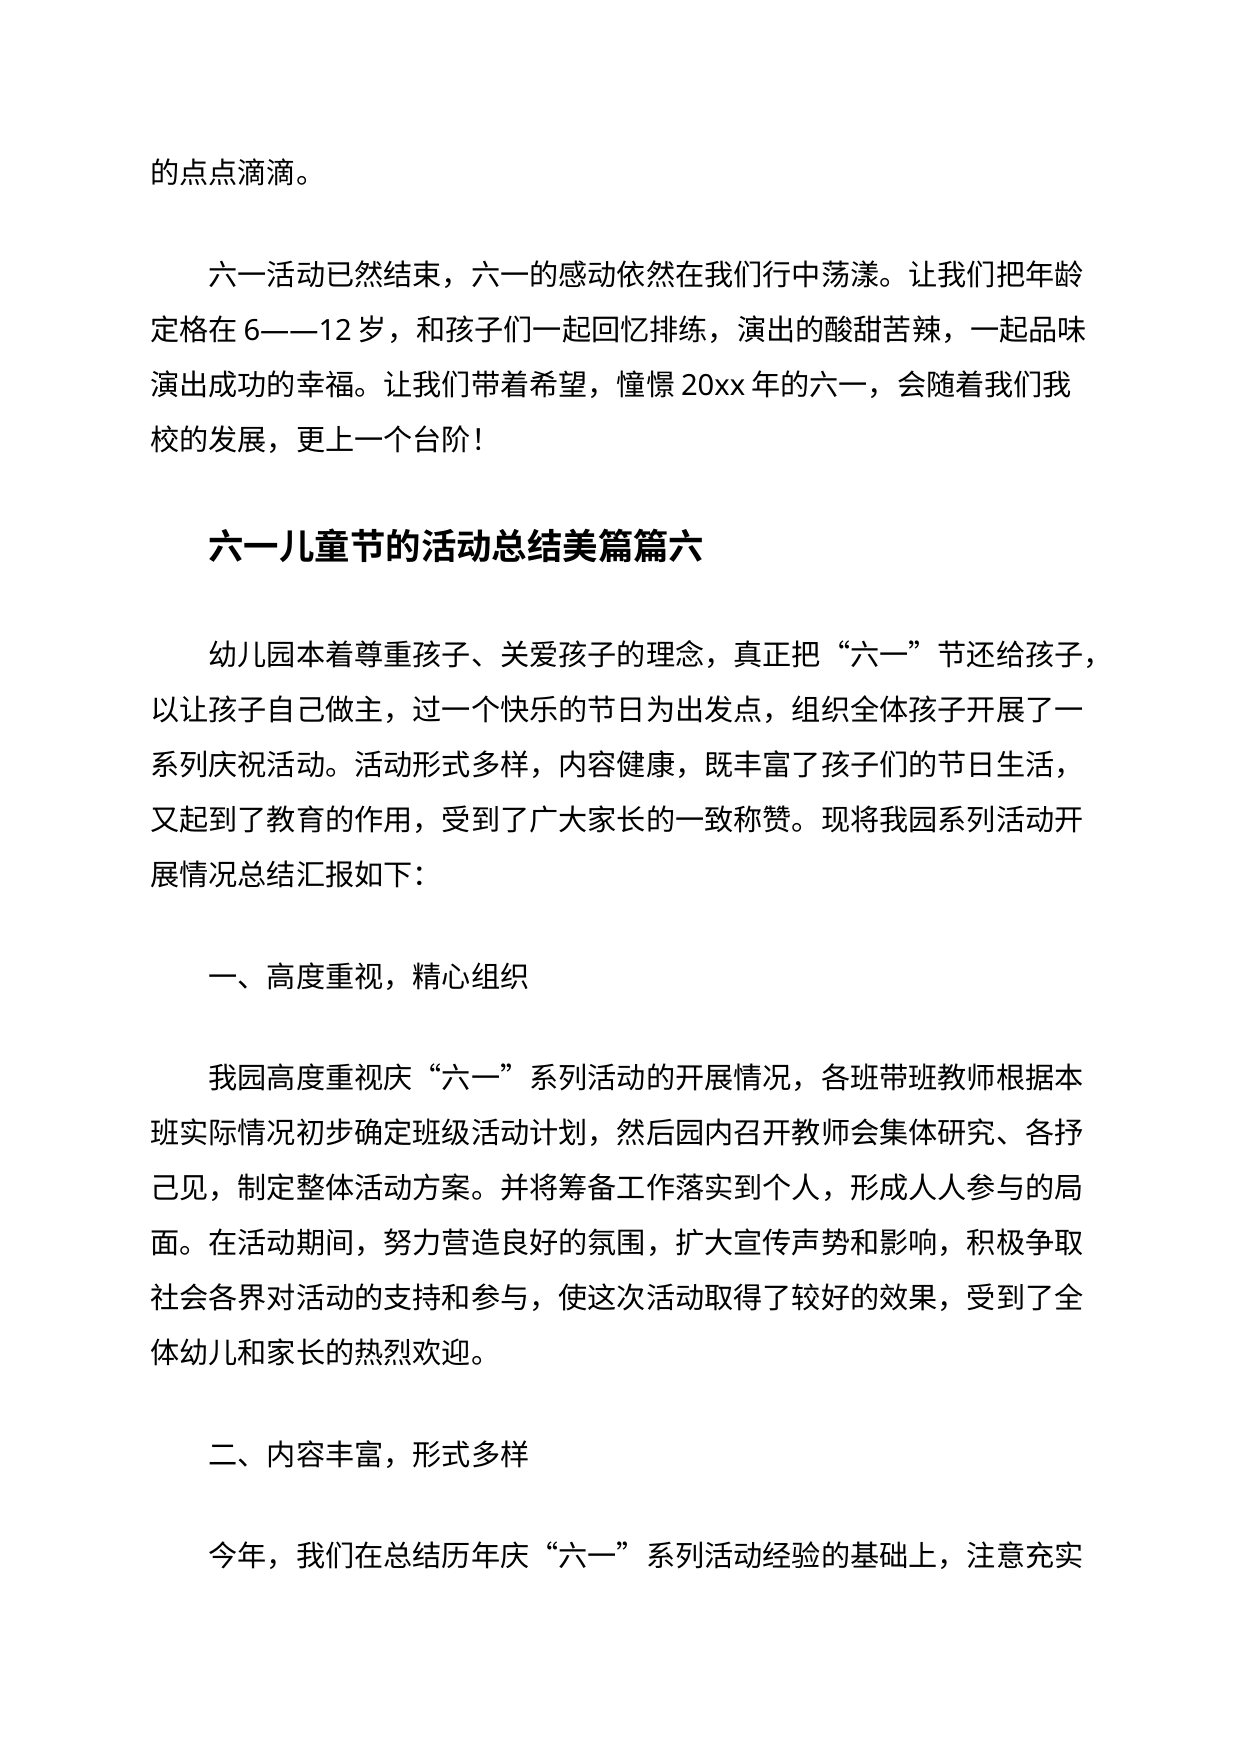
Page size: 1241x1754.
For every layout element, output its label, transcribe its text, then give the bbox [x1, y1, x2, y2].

text 我园高度重视庆“六一”系列活动的开展情况，各班带班教师根据本班实际情况初步确定班级活动计划，然后园内召开教师会集体研究、各抒己见，制定整体活动方案。并将筹备工作落实到个人，形成人人参与的局面。在活动期间，努力营造良好的氛围，扩大宣传声势和影响，积极争取社会各界对活动的支持和参与，使这次活动取得了较好的效果，受到了全体幼儿和家长的热烈欢迎。 [150, 1055, 1090, 1372]
text 幼儿园本着尊重孩子、关爱孩子的理念，真正把“六一”节还给孩子，以让孩子自己做主，过一个快乐的节日为出发点，组织全体孩子开展了一系列庆祝活动。活动形式多样，内容健康，既丰富了孩子们的节日生活，又起到了教育的作用，受到了广大家长的一致称赞。现将我园系列活动开展情况总结汇报如下： [150, 632, 1090, 894]
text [150, 1533, 1090, 1575]
text 六一活动已然结束，六一的感动依然在我们行中荡漾。让我们把年龄定格在6——12岁，和孩子们一起回忆排练，演出的酸甜苦辣，一起品味演出成功的幸福。让我们带着希望，憧憬20xx年的六一，会随着我们我校的发展，更上一个台阶！ [150, 252, 1090, 459]
text 二、内容丰富，形式多样 [150, 1431, 1090, 1473]
text 一、高度重视，精心组织 [150, 953, 1090, 996]
text 六一儿童节的活动总结美篇篇六 [150, 518, 1090, 570]
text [150, 150, 1090, 192]
